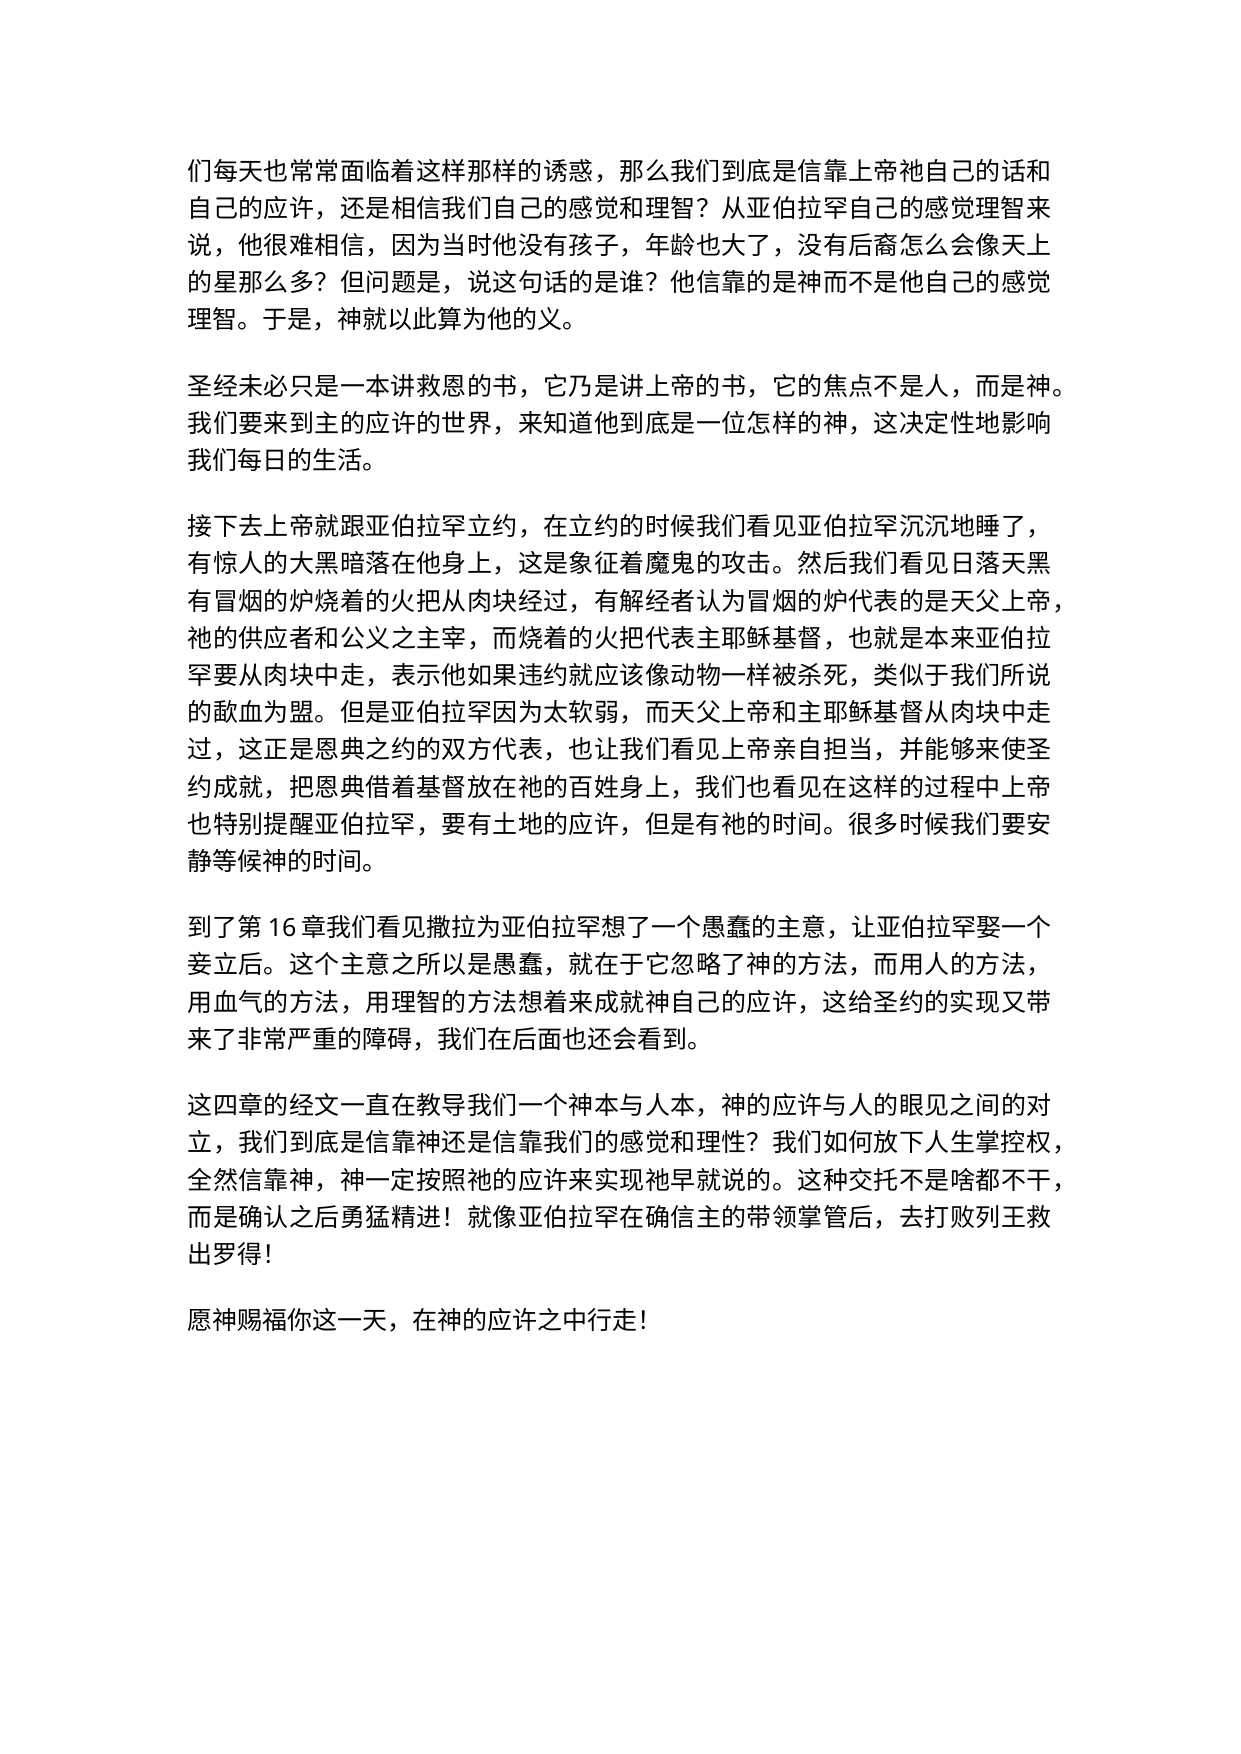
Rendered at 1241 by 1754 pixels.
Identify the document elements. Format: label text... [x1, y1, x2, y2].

text 接下去上帝就跟亚伯拉罕立约，在立约的时候我们看见亚伯拉罕沉沉地睡了，有惊人的大黑暗落在他身上，这是象征着魔鬼的攻击。然后我们看见日落天黑有冒烟的炉烧着的火把从肉块经过，有解经者认为冒烟的炉代表的是天父上帝，祂的供应者和公义之主宰，而烧着的火把代表主耶稣基督，也就是本来亚伯拉罕要从肉块中走，表示他如果违约就应该像动物一样被杀死，类似于我们所说的歃血为盟。但是亚伯拉罕因为太软弱，而天父上帝和主耶稣基督从肉块中走过，这正是恩典之约的双方代表，也让我们看见上帝亲自担当，并能够来使圣约成就，把恩典借着基督放在祂的百姓身上，我们也看见在这样的过程中上帝也特别提醒亚伯拉罕，要有土地的应许，但是有祂的时间。很多时候我们要安静等候神的时间。 [187, 506, 1053, 878]
text 圣经未必只是一本讲救恩的书，它乃是讲上帝的书，它的焦点不是人，而是神。我们要来到主的应许的世界，来知道他到底是一位怎样的神，这决定性地影响我们每日的生活。 [187, 365, 1053, 477]
text 这四章的经文一直在教导我们一个神本与人本，神的应许与人的眼见之间的对立，我们到底是信靠神还是信靠我们的感觉和理性？我们如何放下人生掌控权，全然信靠神，神一定按照祂的应许来实现祂早就说的。这种交托不是啥都不干，而是确认之后勇猛精进！就像亚伯拉罕在确信主的带领掌管后，去打败列王救出罗得！ [187, 1085, 1053, 1271]
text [187, 150, 1053, 336]
text 愿神赐福你这一天，在神的应许之中行走！ [187, 1300, 1053, 1337]
text 到了第16章我们看见撒拉为亚伯拉罕想了一个愚蠢的主意，让亚伯拉罕娶一个妾立后。这个主意之所以是愚蠢，就在于它忽略了神的方法，而用人的方法，用血气的方法，用理智的方法想着来成就神自己的应许，这给圣约的实现又带来了非常严重的障碍，我们在后面也还会看到。 [187, 907, 1053, 1056]
